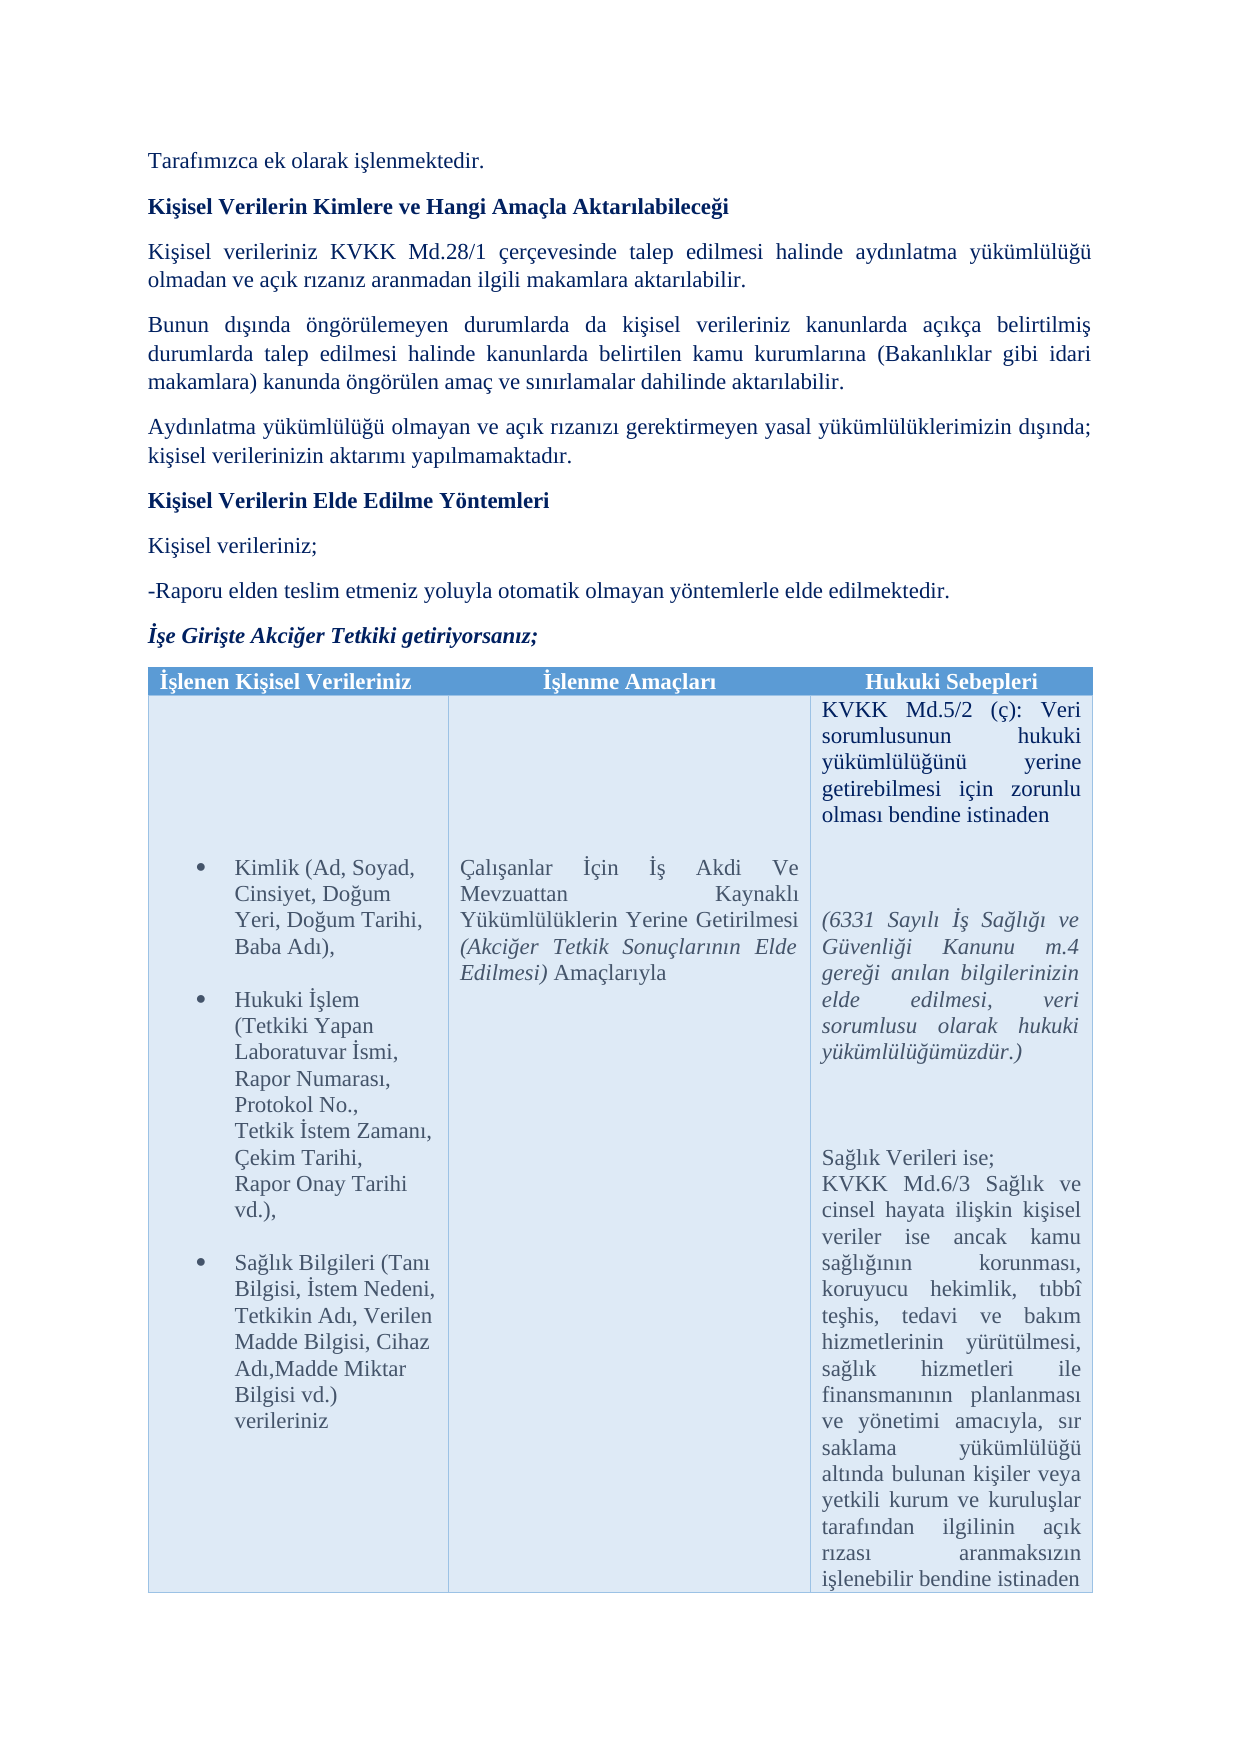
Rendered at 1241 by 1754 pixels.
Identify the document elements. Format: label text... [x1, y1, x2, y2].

text Bunun dışında öngörülemeyen durumlarda da kişisel verileriniz kanunlarda açıkça belirtilmiş durumlarda talep edilmesi halinde kanunlarda belirtilen kamu kurumlarına (Bakanlıklar gibi idari makamlara) kanunda öngörülen amaç ve sınırlamalar dahilinde aktarılabilir. [148, 311, 1093, 394]
text Kişisel verileriniz; [148, 532, 1093, 558]
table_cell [449, 696, 810, 1592]
text Kişisel Verilerin Elde Edilme Yöntemleri [148, 487, 1093, 513]
text Kişisel Verilerin Kimlere ve Hangi Amaçla Aktarılabileceği [148, 193, 1093, 219]
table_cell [811, 696, 1092, 1592]
text Kişisel verileriniz KVKK Md.28/1 çerçevesinde talep edilmesi halinde aydınlatma yükümlülüğü olmadan ve açık rızanız aranmadan ilgili makamlara aktarılabilir. [148, 238, 1093, 293]
text İşe Girişte Akciğer Tetkiki getiriyorsanız; [148, 622, 1093, 648]
table_header İşlenme Amaçları [449, 668, 810, 695]
text -Raporu elden teslim etmeniz yoluyla otomatik olmayan yöntemlerle elde edilmektedir. [148, 577, 1093, 603]
table_header Hukuki Sebepleri [811, 668, 1092, 695]
text Aydınlatma yükümlülüğü olmayan ve açık rızanızı gerektirmeyen yasal yükümlülüklerimizin dışında; kişisel verilerinizin aktarımı yapılmamaktadır. [148, 413, 1093, 468]
table_header İşlenen Kişisel Verileriniz [149, 668, 448, 695]
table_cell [149, 696, 448, 1592]
text Tarafımızca ek olarak işlenmektedir. [148, 148, 1093, 174]
